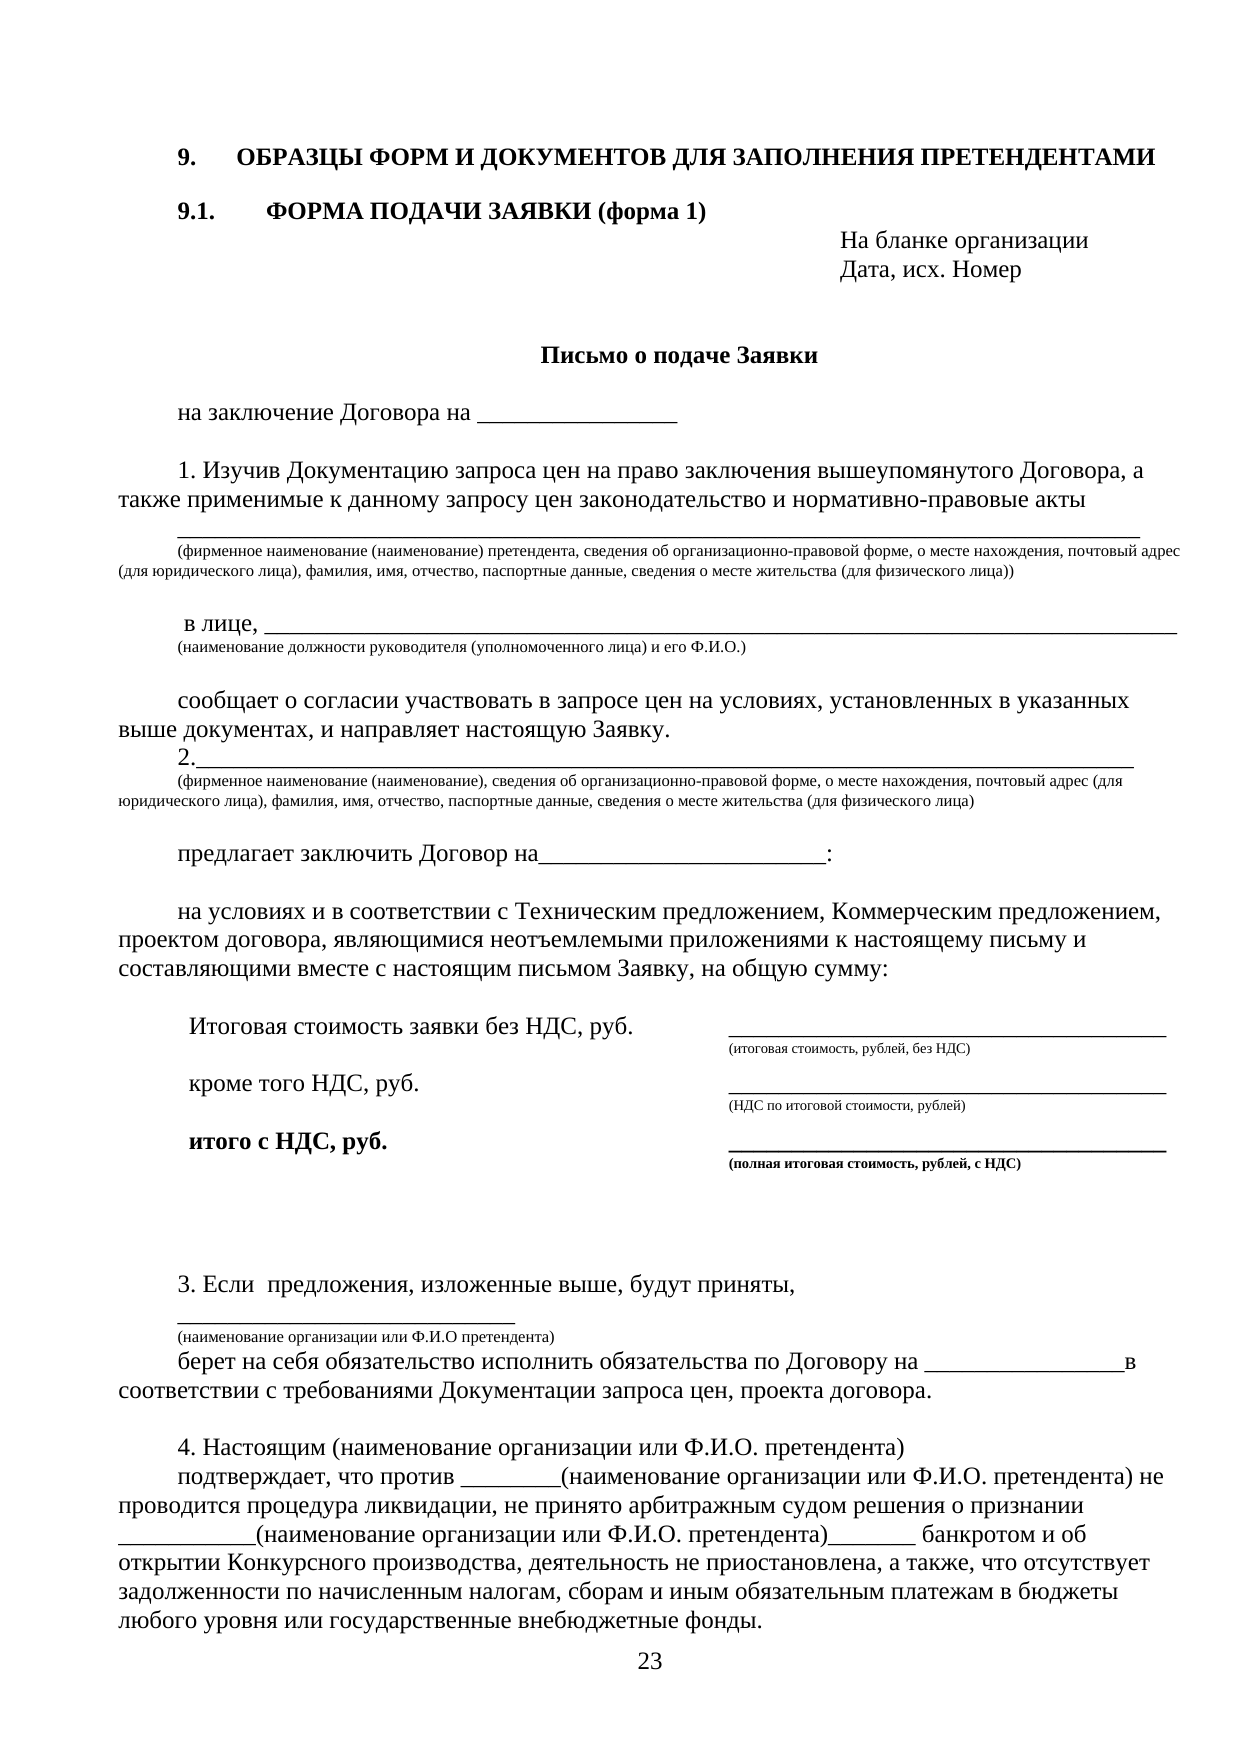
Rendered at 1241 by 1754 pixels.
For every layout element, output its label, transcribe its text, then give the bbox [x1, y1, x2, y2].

text подтверждает, что против ________(наименование организации или Ф.И.О. претендента) не проводится процедура ликвидации, не принято арбитражным судом решения о признании ___________(наименование организации или Ф.И.О. претендента)_______ банкротом и об открытии Конкурсного производства, деятельность не приостановлена, а также, что отсутствует задолженности по начисленным налогам, сборам и иным обязательным платежам в бюджеты любого уровня или государственные внебюджетные фонды. [118, 1461, 1181, 1634]
text На бланке организации [118, 225, 1181, 254]
text берет на себя обязательство исполнить обязательства по Договору на ________________в соответствии с требованиями Документации запроса цен, проекта договора. [118, 1346, 1181, 1404]
text в лице, _________________________________________________________________________ [118, 608, 1181, 637]
list ОБРАЗЦЫ ФОРМ И ДОКУМЕНТОВ ДЛЯ ЗАПОЛНЕНИЯ ПРЕТЕНДЕНТАМИ [118, 142, 1181, 171]
text (наименование должности руководителя (уполномоченного лица) и его Ф.И.О.) [118, 637, 1181, 656]
table_cell ___________________________________ (полная итоговая стоимость, рублей, с НДС) [658, 1126, 1198, 1183]
text 3. Если предложения, изложенные выше, будут приняты, [118, 1269, 1181, 1298]
text Дата, исх. Номер [118, 254, 1181, 282]
text сообщает о согласии участвовать в запросе цен на условиях, установленных в указанных выше документах, и направляет настоящую Заявку. [118, 685, 1181, 742]
text на условиях и в соответствии с Техническим предложением, Коммерческим предложением, проектом договора, являющимися неотъемлемыми приложениями к настоящему письму и составляющими вместе с настоящим письмом Заявку, на общую сумму: [118, 896, 1181, 982]
text ___________________________ [118, 1298, 1181, 1327]
text предлагает заключить Договор на_______________________: [118, 838, 1181, 867]
text на заключение Договора на ________________ [118, 397, 1181, 426]
text _____________________________________________________________________________ [118, 512, 1181, 541]
text 4. Настоящим (наименование организации или Ф.И.О. претендента) [177, 1432, 1181, 1461]
text 2.___________________________________________________________________________ [118, 742, 1181, 771]
table_header ___________________________________ (итоговая стоимость, рублей, без НДС) [658, 1011, 1198, 1068]
table_cell ___________________________________ (НДС по итоговой стоимости, рублей) [658, 1068, 1198, 1126]
text (наименование организации или Ф.И.О претендента) [118, 1327, 1181, 1346]
text (фирменное наименование (наименование) претендента, сведения об организационно-правовой форме, о месте нахождения, почтовый адрес (для юридического лица), фамилия, имя, отчество, паспортные данные, сведения о месте жительства (для физического лица)) [118, 541, 1181, 579]
text (фирменное наименование (наименование), сведения об организационно-правовой форме, о месте нахождения, почтовый адрес (для юридического лица), фамилия, имя, отчество, паспортные данные, сведения о месте жительства (для физического лица) [118, 771, 1181, 809]
text Письмо о подаче Заявки [118, 340, 1181, 369]
table_cell итого с НДС, руб. [118, 1126, 658, 1183]
table_cell кроме того НДС, руб. [118, 1068, 658, 1126]
list ФОРМА ПОДАЧИ ЗАЯВКИ (форма 1) [118, 196, 1181, 225]
text 1. Изучив Документацию запроса цен на право заключения вышеупомянутого Договора, а также применимые к данному запросу цен законодательство и нормативно-правовые акты [118, 455, 1181, 512]
table_header Итоговая стоимость заявки без НДС, руб. [118, 1011, 658, 1068]
